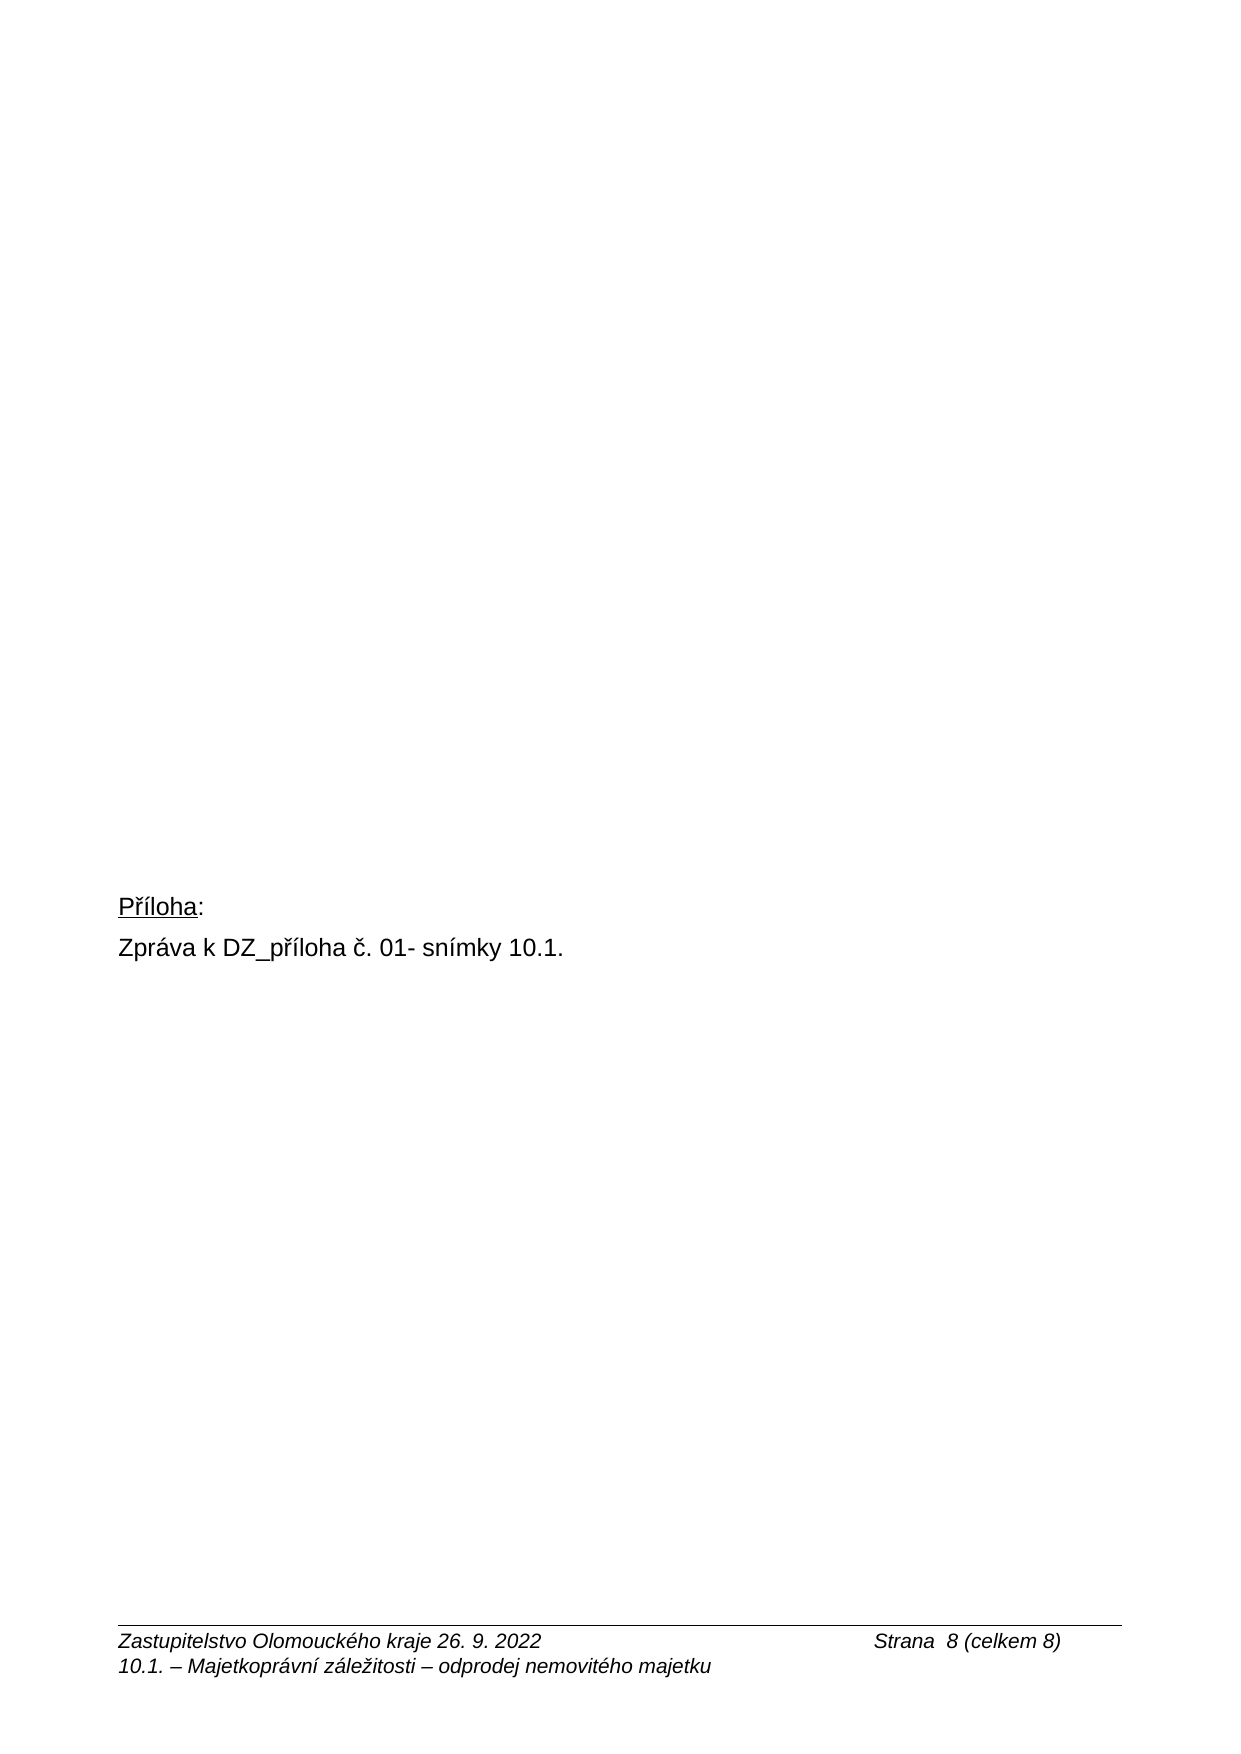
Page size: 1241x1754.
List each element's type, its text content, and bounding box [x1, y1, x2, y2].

text Zpráva k DZ_příloha č. 01- snímky 10.1. [118, 933, 1122, 962]
text Příloha: [118, 892, 1122, 921]
